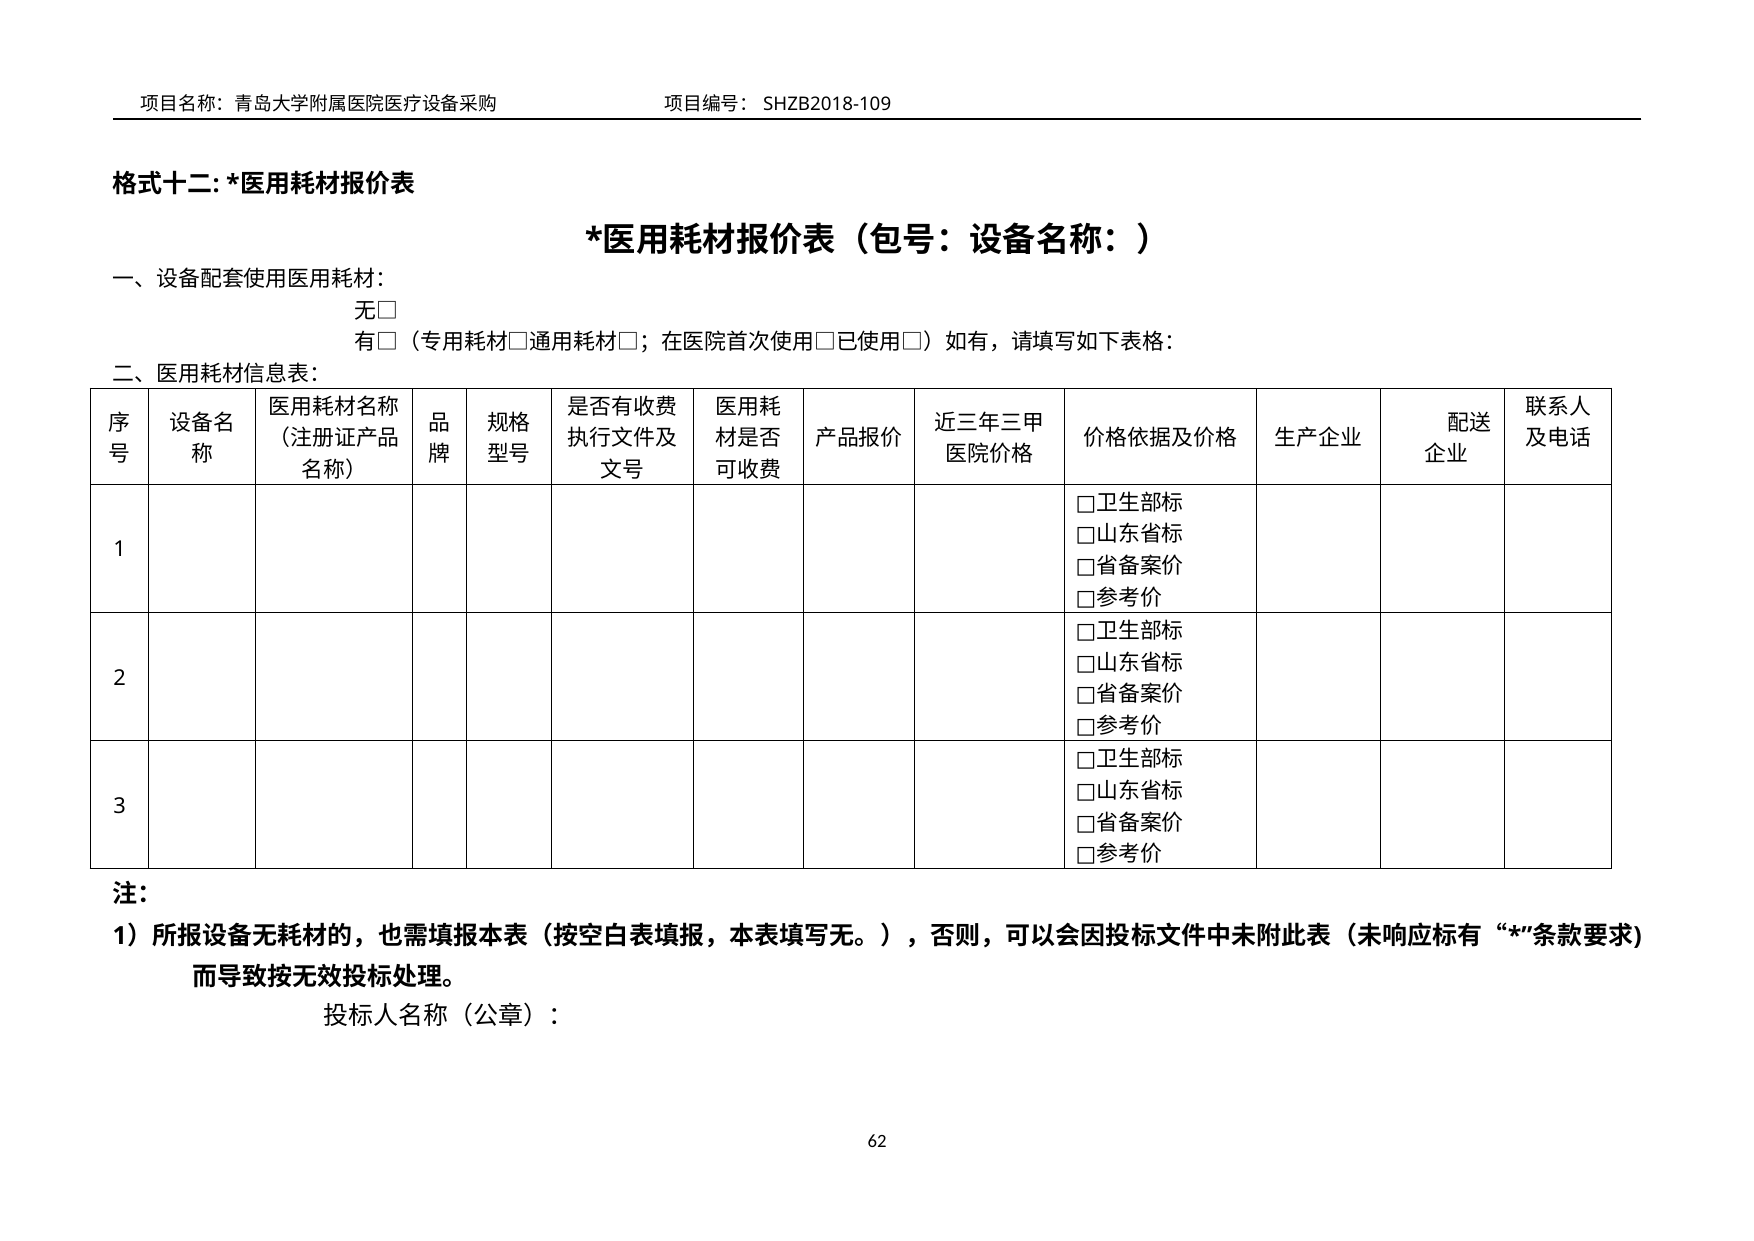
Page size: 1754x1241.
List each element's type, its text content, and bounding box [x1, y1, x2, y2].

table_cell [413, 485, 466, 612]
table_header 配送企业 [1381, 389, 1504, 484]
table_cell [1505, 741, 1611, 868]
text *医用耗材报价表（包号：设备名称：） [112, 212, 1641, 261]
table_cell 2 [91, 613, 148, 740]
table_header 近三年三甲医院价格 [915, 389, 1064, 484]
table_header 设备名称 [149, 389, 255, 484]
table_cell [694, 613, 803, 740]
table_cell [915, 613, 1064, 740]
table_cell [694, 485, 803, 612]
table_cell [149, 741, 255, 868]
table_cell [915, 741, 1064, 868]
table_cell [467, 485, 551, 612]
subtitle 格式十二: *医用耗材报价表 [112, 162, 1641, 200]
table_cell □卫生部标 □山东省标 □省备案价 □参考价 [1065, 485, 1256, 612]
table_cell [694, 741, 803, 868]
table_cell [552, 485, 693, 612]
table_cell [915, 485, 1064, 612]
table_cell [256, 613, 412, 740]
table_cell □卫生部标 □山东省标 □省备案价 □参考价 [1065, 613, 1256, 740]
table_cell [467, 613, 551, 740]
table_cell [1257, 613, 1380, 740]
table_cell [1257, 741, 1380, 868]
table_cell □卫生部标 □山东省标 □省备案价 □参考价 [1065, 741, 1256, 868]
table_cell [149, 613, 255, 740]
text 注： [112, 869, 1641, 911]
table_cell [1381, 485, 1504, 612]
table_cell [149, 485, 255, 612]
table_cell [413, 741, 466, 868]
table_cell [552, 741, 693, 868]
text 1）所报设备无耗材的，也需填报本表（按空白表填报，本表填写无。），否则，可以会因投标文件中未附此表（未响应标有“*”条款要求)而导致按无效投标处理。 [112, 911, 1641, 994]
table_header 联系人 及电话 [1505, 389, 1611, 484]
text 有□（专用耗材□通用耗材□；在医院首次使用□已使用□）如有，请填写如下表格： [278, 324, 1641, 356]
table_cell [1381, 613, 1504, 740]
text 二、医用耗材信息表： [112, 356, 1641, 388]
table_header 医用耗材名称 （注册证产品名称） [256, 389, 412, 484]
table_cell [1381, 741, 1504, 868]
table_header 价格依据及价格 [1065, 389, 1256, 484]
table_cell [413, 613, 466, 740]
table_cell [1257, 485, 1380, 612]
table_header 医用耗材是否可收费 [694, 389, 803, 484]
table_cell 3 [91, 741, 148, 868]
text 投标人名称（公章）： [278, 994, 1622, 1032]
table_cell [467, 741, 551, 868]
table_cell [1505, 485, 1611, 612]
table_header 规格 型号 [467, 389, 551, 484]
table_cell [256, 485, 412, 612]
table_cell [804, 485, 914, 612]
table_header 产品报价 [804, 389, 914, 484]
table_cell [804, 741, 914, 868]
table_header 生产企业 [1257, 389, 1380, 484]
table_cell [804, 613, 914, 740]
text 一、设备配套使用医用耗材： [112, 261, 1641, 293]
table_cell [1505, 613, 1611, 740]
table_cell [256, 741, 412, 868]
table_header 品牌 [413, 389, 466, 484]
table_header 是否有收费执行文件及文号 [552, 389, 693, 484]
table_header 序号 [91, 389, 148, 484]
table_cell 1 [91, 485, 148, 612]
text 无□ [278, 293, 1641, 324]
table_cell [552, 613, 693, 740]
